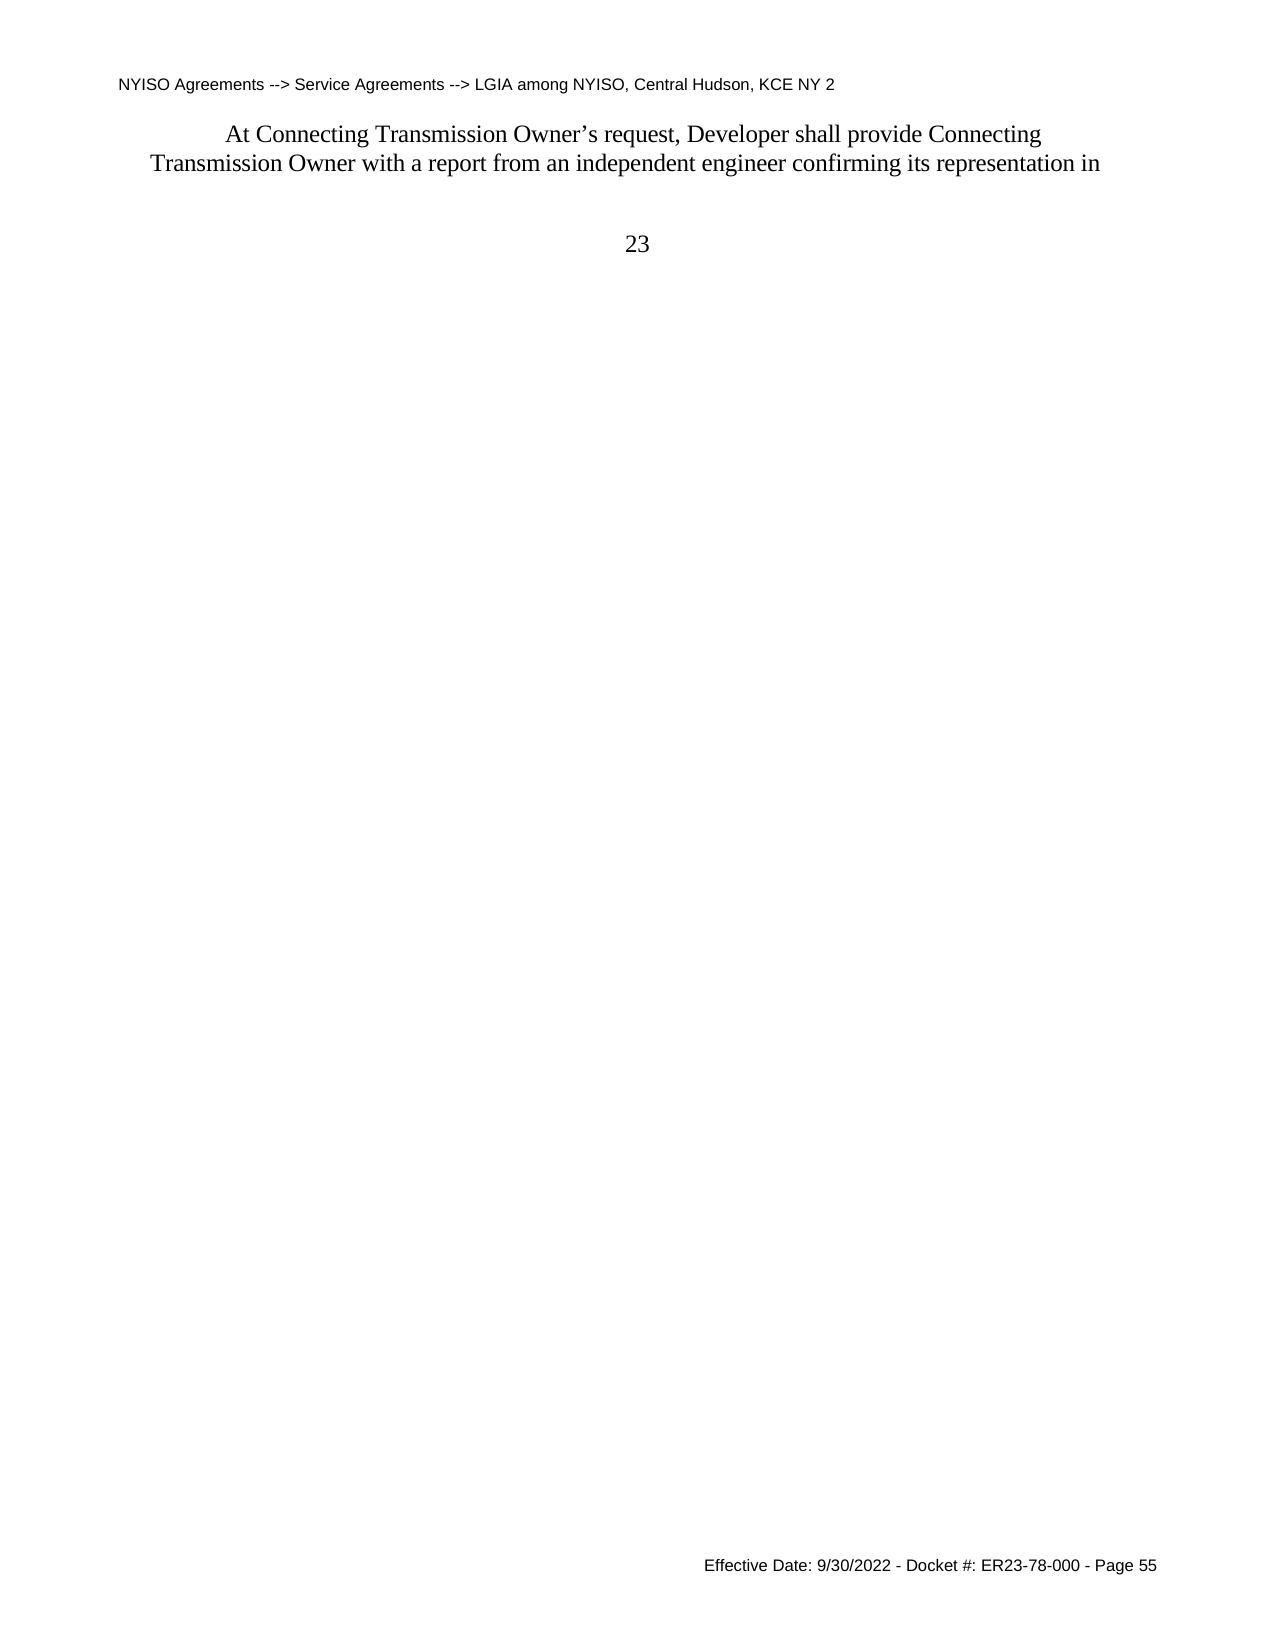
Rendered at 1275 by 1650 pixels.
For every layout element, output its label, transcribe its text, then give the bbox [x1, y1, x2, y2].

text 23 [625, 229, 1275, 258]
text Transmission Owner with a report from an independent engineer confirming its representation in [150, 148, 1275, 177]
text At Connecting Transmission Owner’s request, Developer shall provide Connecting [225, 119, 1275, 148]
